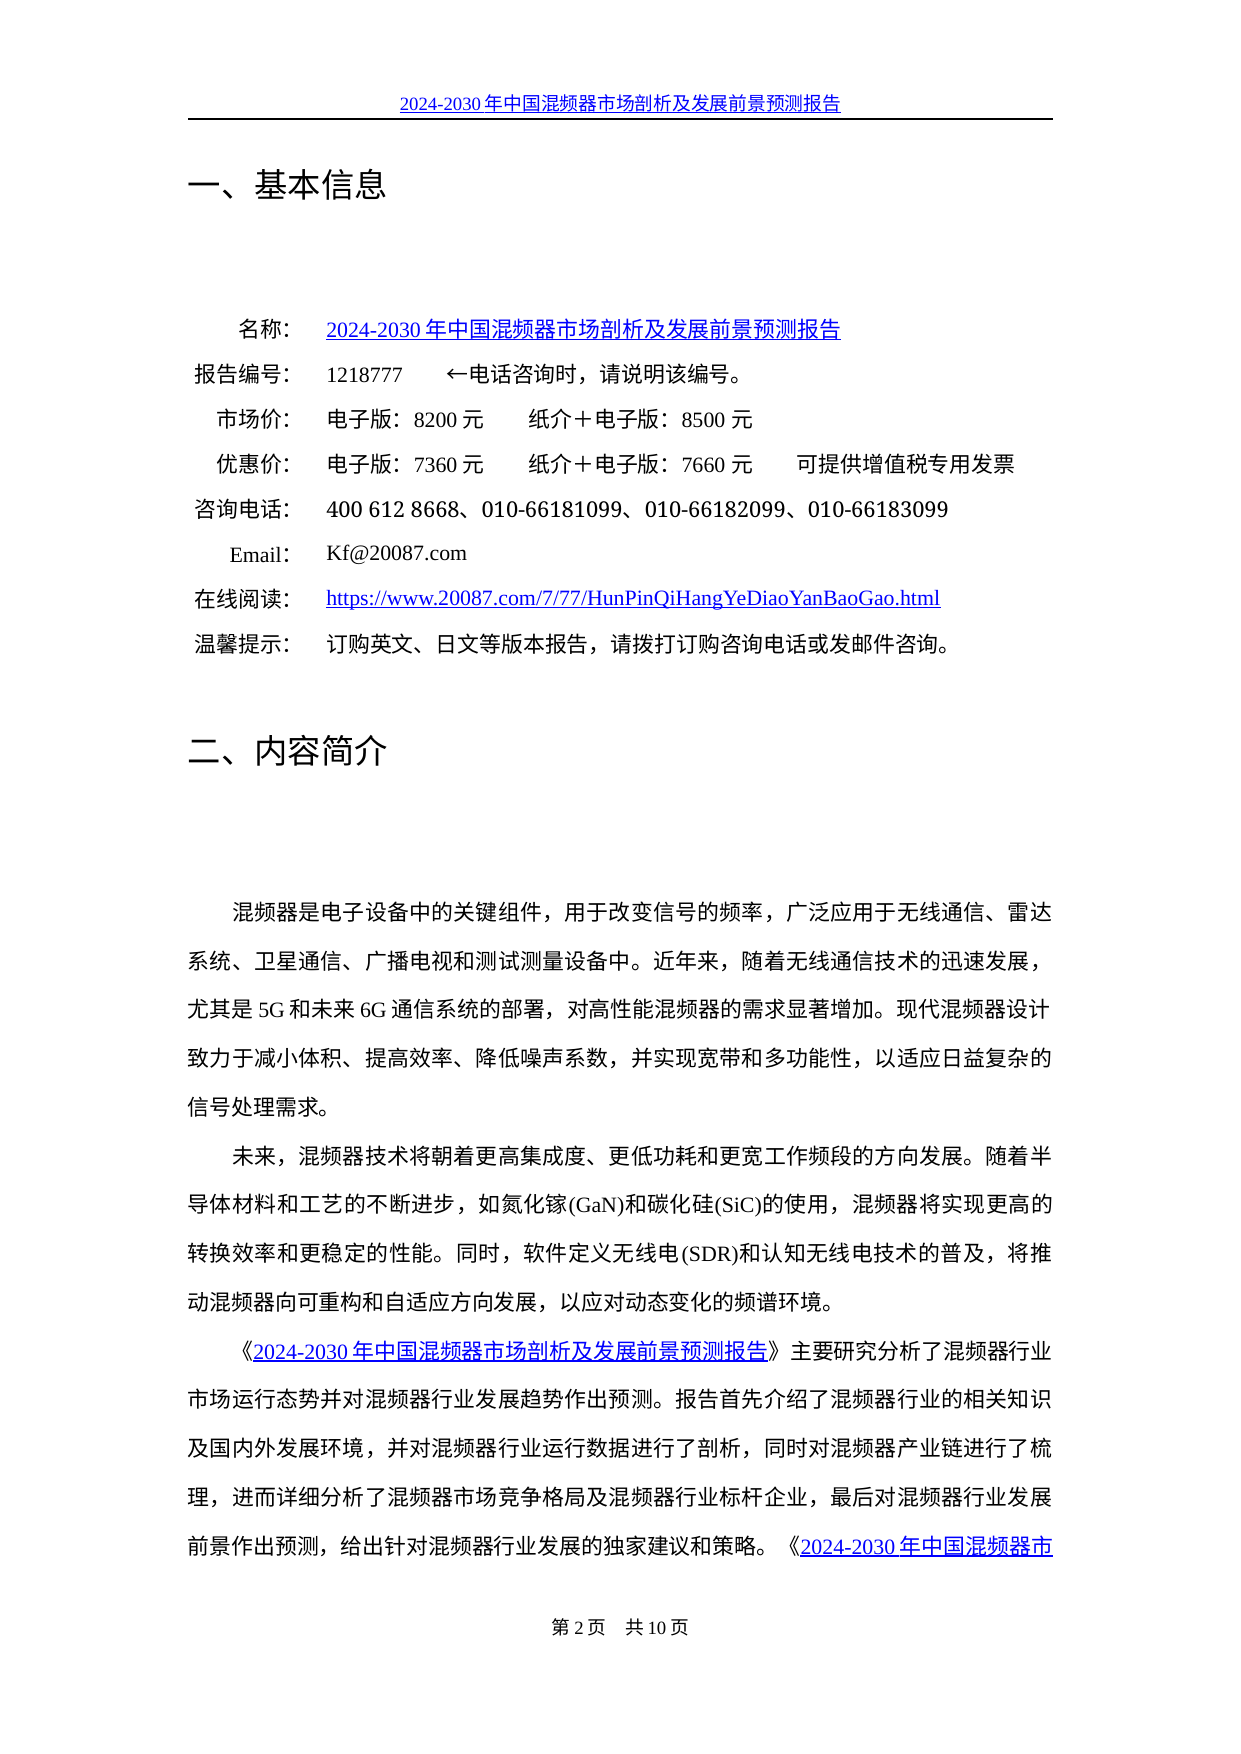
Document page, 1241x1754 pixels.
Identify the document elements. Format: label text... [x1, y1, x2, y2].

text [187, 894, 1053, 1561]
table_cell 咨询电话： [167, 492, 315, 537]
table_header 名称： [167, 312, 315, 357]
table_cell 电子版：7360 元 纸介＋电子版：7660 元 可提供增值税专用发票 [315, 447, 1073, 492]
table_cell 订购英文、日文等版本报告，请拨打订购咨询电话或发邮件咨询。 [315, 627, 1073, 672]
title 二、内容简介 [187, 717, 1053, 782]
table_header 2024-2030年中国混频器市场剖析及发展前景预测报告 [315, 312, 1073, 357]
table_cell [315, 582, 1073, 627]
table_cell 在线阅读： [167, 582, 315, 627]
table_cell 1218777 ←电话咨询时，请说明该编号。 [315, 357, 1073, 402]
table_cell 400 612 8668、010-66181099、010-66182099、010-66183099 [315, 492, 1073, 537]
table_cell 市场价： [167, 402, 315, 447]
table_cell 优惠价： [167, 447, 315, 492]
table_cell Email： [167, 537, 315, 582]
table_cell 报告编号： [167, 357, 315, 402]
title 一、基本信息 [187, 150, 1053, 215]
table_cell 电子版：8200 元 纸介＋电子版：8500 元 [315, 402, 1073, 447]
table_cell 温馨提示： [167, 627, 315, 672]
table_cell Kf@20087.com [315, 537, 1073, 582]
